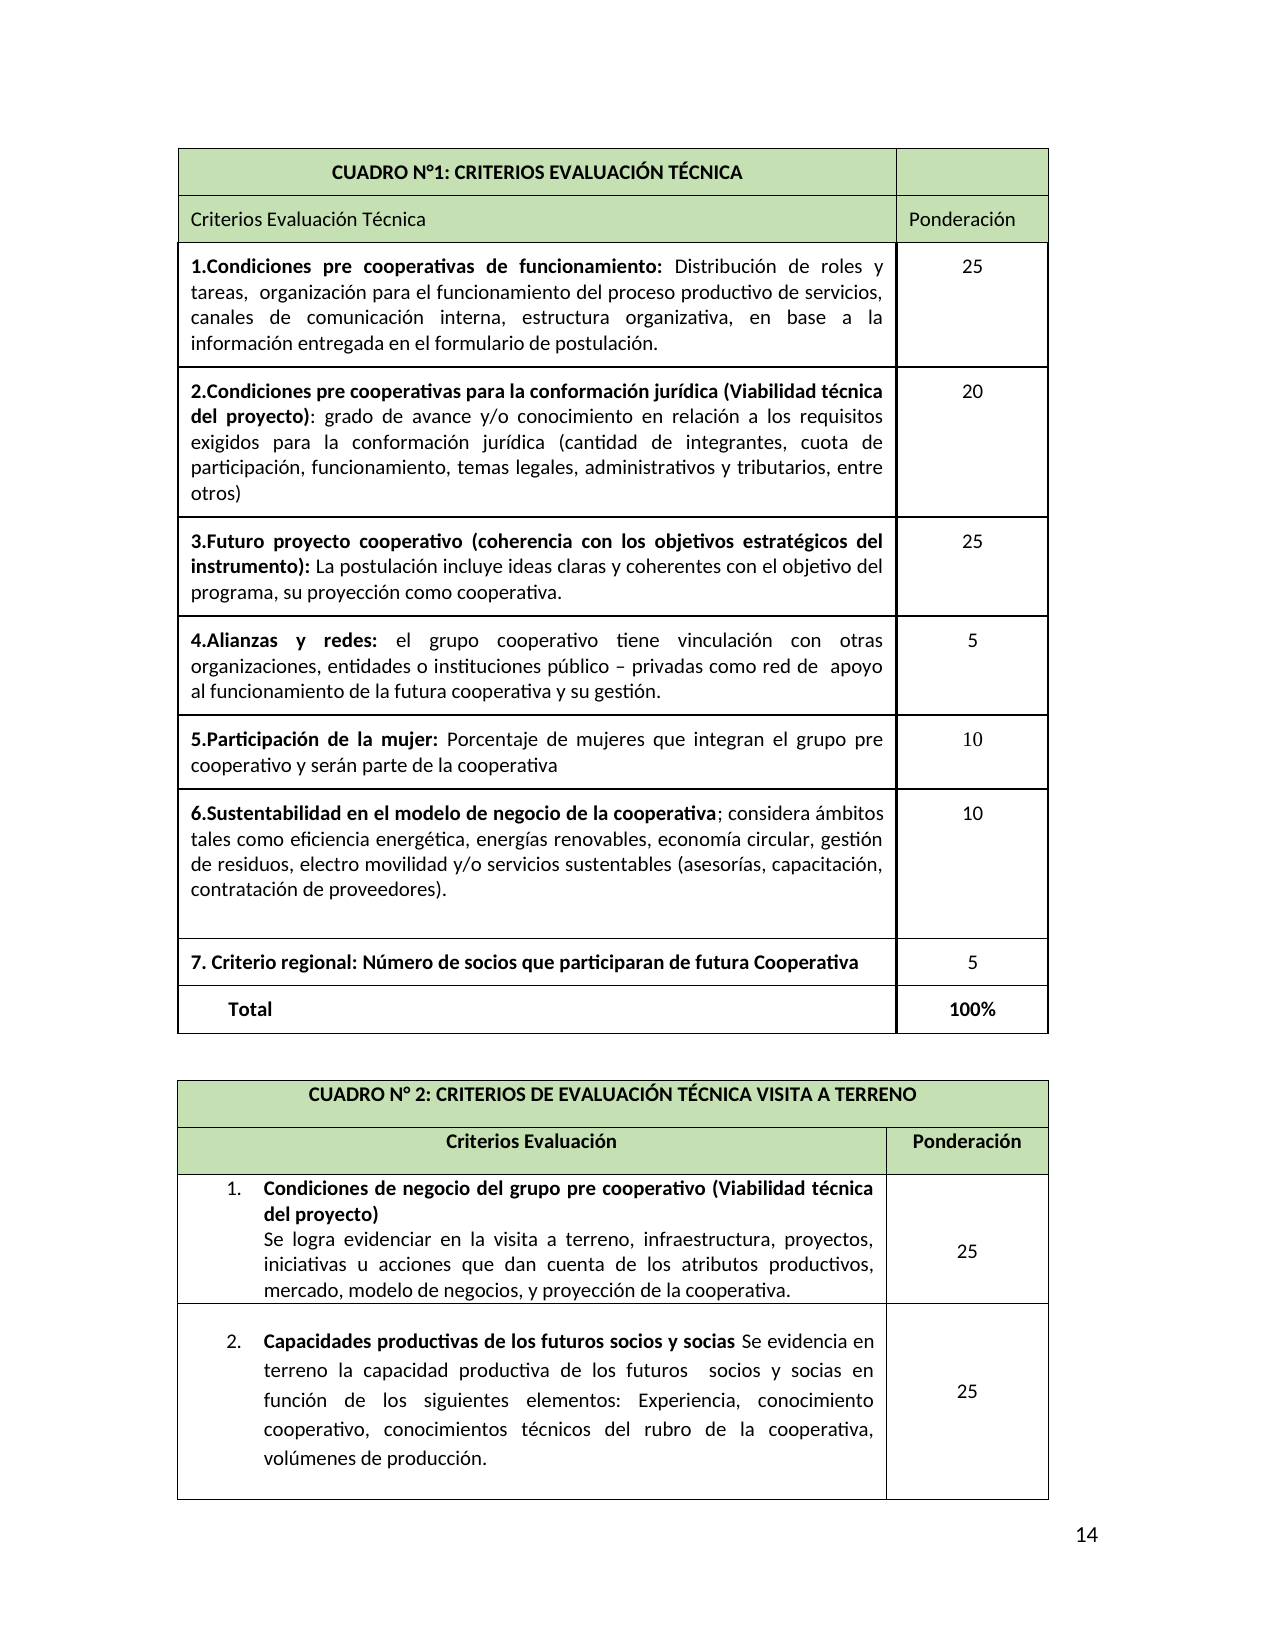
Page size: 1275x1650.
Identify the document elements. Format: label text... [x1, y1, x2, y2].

table_cell 5 [898, 939, 1047, 985]
table_cell 25 [898, 243, 1047, 366]
table_cell 20 [898, 368, 1047, 516]
table_header CUADRO N° 2: CRITERIOS DE EVALUACIÓN TÉCNICA VISITA A TERRENO [178, 1081, 1048, 1127]
table_cell 7. Criterio regional: Número de socios que participaran de futura Cooperativa [179, 939, 895, 985]
table_cell 2.Condiciones pre cooperativas para la conformación jurídica (Viabilidad técnica del proyecto): grado de avance y/o conocimiento en relación a los requisitos exigidos para la conformación jurídica (cantidad de integrantes, cuota de participación, funcionamiento, temas legales, administrativos y tributarios, entre otros) [179, 368, 895, 516]
table_cell Criterios Evaluación Técnica [179, 196, 896, 242]
table_cell Criterios Evaluación [178, 1128, 886, 1174]
table_cell 5.Participación de la mujer: Porcentaje de mujeres que integran el grupo pre cooperativo y serán parte de la cooperativa [179, 716, 895, 788]
table_cell 100% [898, 986, 1047, 1032]
table_cell 10 [898, 790, 1047, 938]
table_cell 25 [887, 1304, 1048, 1499]
table_cell 4.Alianzas y redes: el grupo cooperativo tiene vinculación con otras organizaciones, entidades o instituciones público – privadas como red de apoyo al funcionamiento de la futura cooperativa y su gestión. [179, 617, 895, 714]
table_cell 10 [898, 716, 1047, 788]
table_header [897, 149, 1048, 195]
table_cell 3.Futuro proyecto cooperativo (coherencia con los objetivos estratégicos del instrumento): La postulación incluye ideas claras y coherentes con el objetivo del programa, su proyección como cooperativa. [179, 518, 895, 615]
table_cell 1.Condiciones pre cooperativas de funcionamiento: Distribución de roles y tareas, organización para el funcionamiento del proceso productivo de servicios, canales de comunicación interna, estructura organizativa, en base a la información entregada en el formulario de postulación. [179, 243, 895, 366]
table_cell 5 [898, 617, 1047, 714]
table_cell Total [179, 986, 895, 1032]
table_cell Ponderación [897, 196, 1048, 242]
table_cell Capacidades productivas de los futuros socios y socias Se evidencia en terreno la capacidad productiva de los futuros socios y socias en función de los siguientes elementos: Experiencia, conocimiento cooperativo, conocimientos técnicos del rubro de la cooperativa, volúmenes de producción. [178, 1304, 886, 1499]
table_cell 25 [898, 518, 1047, 615]
table_cell Ponderación [887, 1128, 1048, 1174]
table_header CUADRO N°1: CRITERIOS EVALUACIÓN TÉCNICA [179, 149, 896, 195]
table_cell 25 [887, 1175, 1048, 1302]
table_cell 6.Sustentabilidad en el modelo de negocio de la cooperativa; considera ámbitos tales como eficiencia energética, energías renovables, economía circular, gestión de residuos, electro movilidad y/o servicios sustentables (asesorías, capacitación, contratación de proveedores). [179, 790, 895, 938]
table_cell Condiciones de negocio del grupo pre cooperativo (Viabilidad técnica del proyecto) Se logra evidenciar en la visita a terreno, infraestructura, proyectos, iniciativas u acciones que dan cuenta de los atributos productivos, mercado, modelo de negocios, y proyección de la cooperativa. [178, 1175, 886, 1302]
